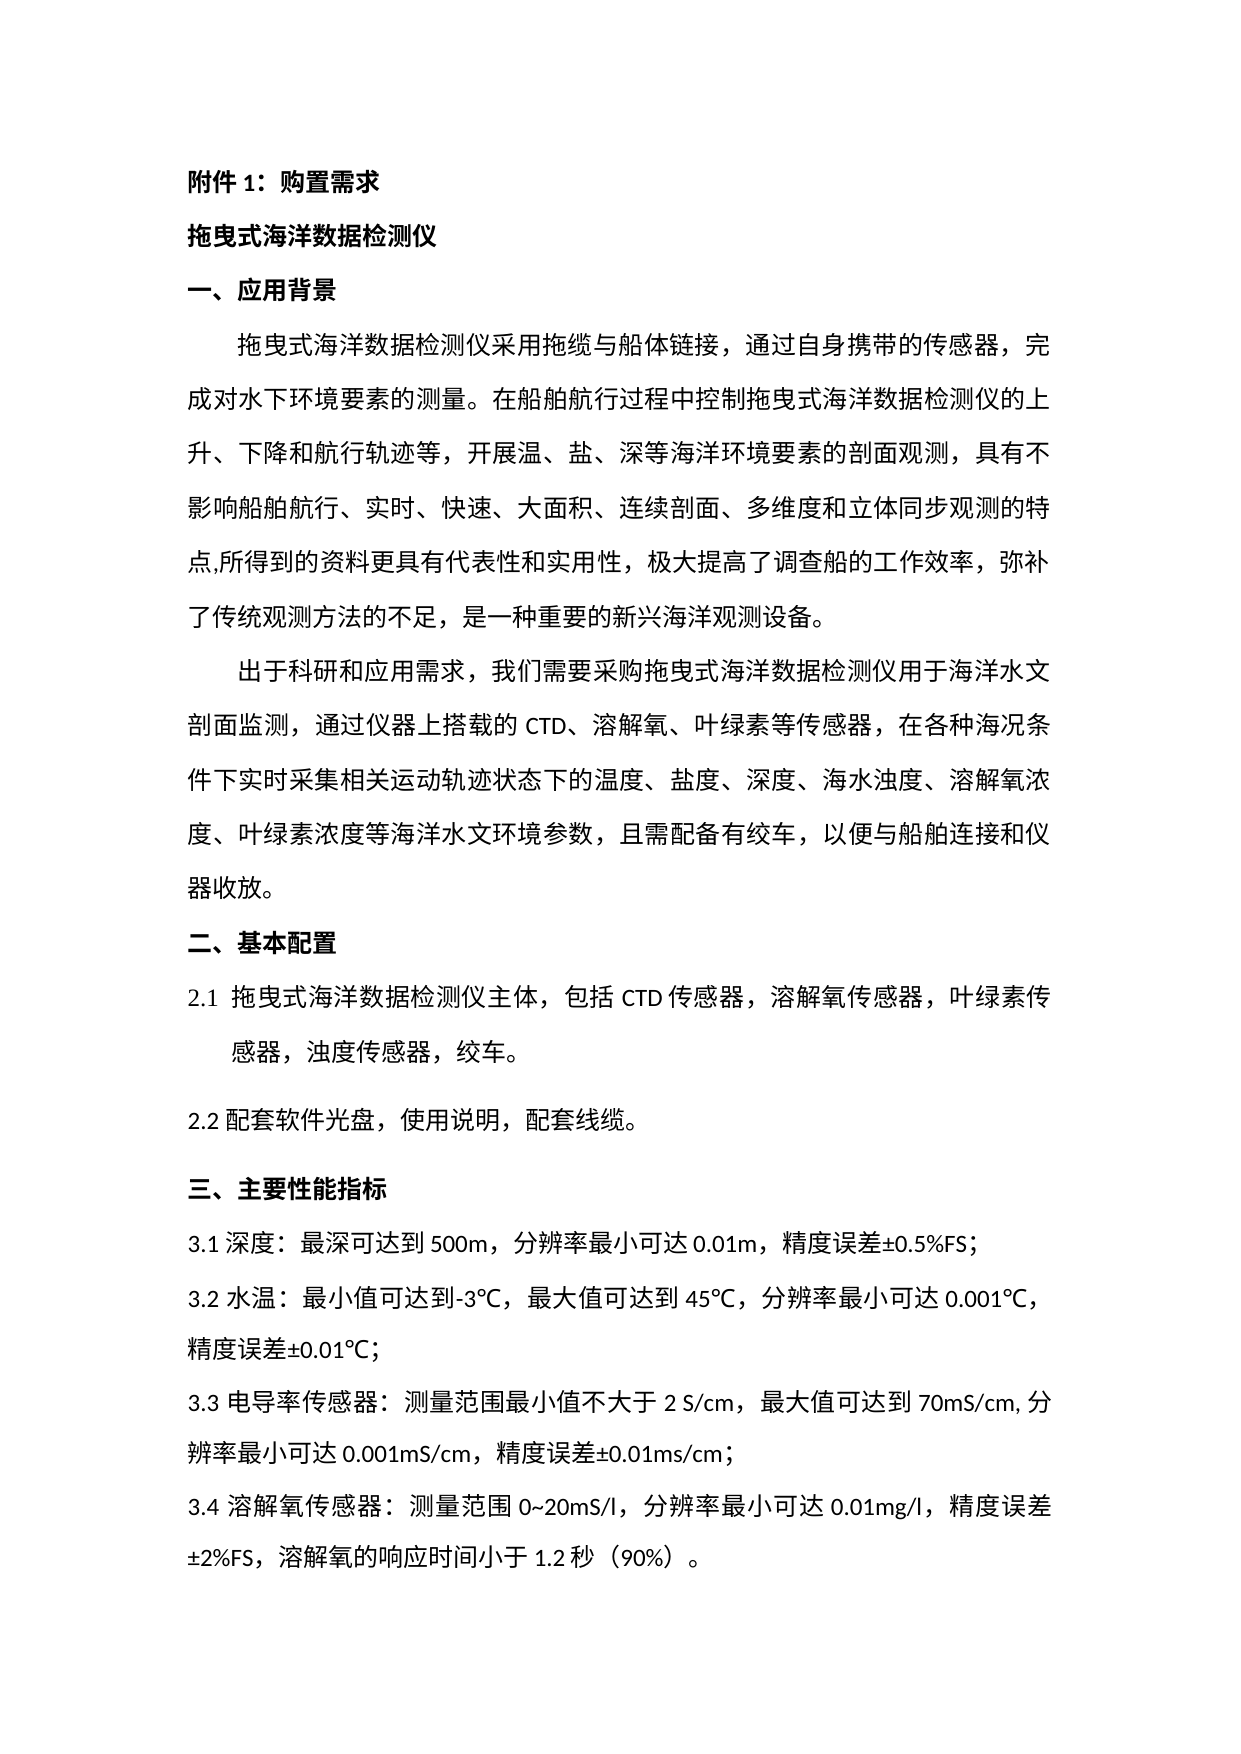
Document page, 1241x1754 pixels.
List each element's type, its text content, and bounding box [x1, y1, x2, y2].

list 拖曳式海洋数据检测仪主体，包括CTD传感器，溶解氧传感器，叶绿素传感器，浊度传感器，绞车。 [187, 978, 1053, 1068]
text 3.3 电导率传感器：测量范围最小值不大于2 S/cm，最大值可达到70mS/cm, 分辨率最小可达0.001mS/cm，精度误差±0.01ms/cm； [187, 1382, 1053, 1470]
text 3.1 深度：最深可达到500m，分辨率最小可达0.01m，精度误差±0.5%FS； [187, 1224, 1053, 1260]
text 附件1：购置需求 [187, 162, 1053, 198]
text 拖曳式海洋数据检测仪 [187, 216, 1053, 253]
text 2.2 配套软件光盘，使用说明，配套线缆。 [187, 1086, 1053, 1151]
text 拖曳式海洋数据检测仪采用拖缆与船体链接，通过自身携带的传感器，完成对水下环境要素的测量。在船舶航行过程中控制拖曳式海洋数据检测仪的上升、下降和航行轨迹等，开展温、盐、深等海洋环境要素的剖面观测，具有不影响船舶航行、实时、快速、大面积、连续剖面、多维度和立体同步观测的特点,所得到的资料更具有代表性和实用性，极大提高了调查船的工作效率，弥补了传统观测方法的不足，是一种重要的新兴海洋观测设备。 [187, 325, 1053, 633]
text 出于科研和应用需求，我们需要采购拖曳式海洋数据检测仪用于海洋水文剖面监测，通过仪器上搭载的CTD、溶解氧、叶绿素等传感器，在各种海况条件下实时采集相关运动轨迹状态下的温度、盐度、深度、海水浊度、溶解氧浓度、叶绿素浓度等海洋水文环境参数，且需配备有绞车，以便与船舶连接和仪器收放。 [187, 651, 1053, 905]
list 主要性能指标 [187, 1169, 1053, 1206]
text 一、应用背景 [187, 271, 1053, 307]
text 3.4 溶解氧传感器：测量范围0~20mS/l，分辨率最小可达0.01mg/l，精度误差±2%FS，溶解氧的响应时间小于1.2秒（90%）。 [187, 1487, 1053, 1574]
text 二、基本配置 [187, 923, 1053, 959]
text 3.2 水温：最小值可达到-3℃，最大值可达到45℃，分辨率最小可达0.001℃，精度误差±0.01℃； [187, 1278, 1053, 1366]
